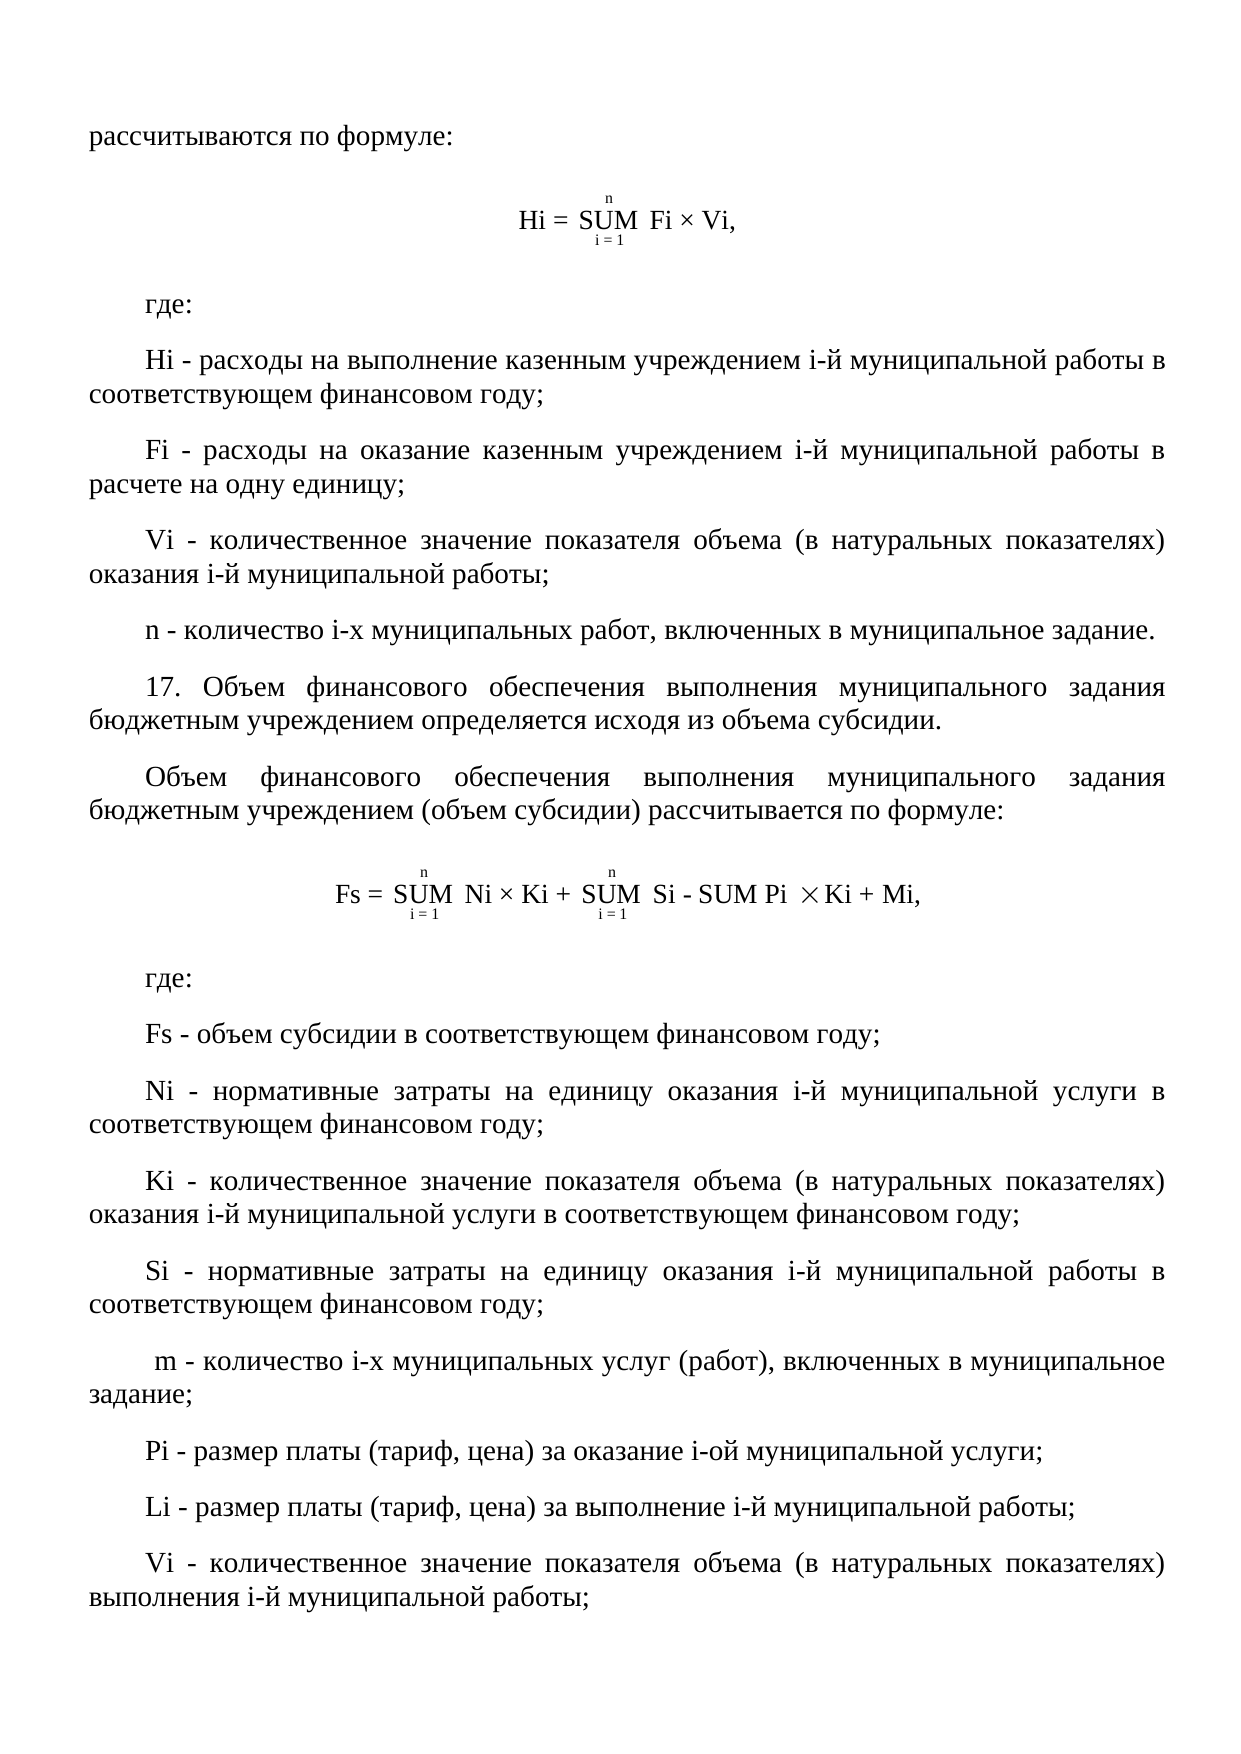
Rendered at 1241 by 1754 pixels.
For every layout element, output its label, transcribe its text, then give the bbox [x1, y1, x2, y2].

text Si - нормативные затраты на единицу оказания i-й муниципальной работы в соответствующем финансовом году; [88, 1253, 1167, 1320]
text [88, 118, 1167, 152]
text Hi - расходы на выполнение казенным учреждением i-й муниципальной работы в соответствующем финансовом году; [88, 342, 1167, 409]
text n - количество i-х муниципальных работ, включенных в муниципальное задание. [88, 612, 1167, 646]
text Vi - количественное значение показателя объема (в натуральных показателях) выполнения i-й муниципальной работы; [88, 1546, 1167, 1613]
text Ni - нормативные затраты на единицу оказания i-й муниципальной услуги в соответствующем финансовом году; [88, 1073, 1167, 1140]
text Fs - объем субсидии в соответствующем финансовом году; [88, 1016, 1167, 1050]
text Vi - количественное значение показателя объема (в натуральных показателях) оказания i-й муниципальной работы; [88, 522, 1167, 589]
text Li - размер платы (тариф, цена) за выполнение i-й муниципальной работы; [88, 1489, 1167, 1523]
text Fi - расходы на оказание казенным учреждением i-й муниципальной работы в расчете на одну единицу; [88, 432, 1167, 499]
text Pi - размер платы (тариф, цена) за оказание i-ой муниципальной услуги; [88, 1433, 1167, 1466]
text m - количество i-х муниципальных услуг (работ), включенных в муниципальное задание; [88, 1343, 1167, 1410]
text 17. Объем финансового обеспечения выполнения муниципального задания бюджетным учреждением определяется исходя из объема субсидии. [88, 669, 1167, 736]
text где: [88, 960, 1167, 993]
text Ki - количественное значение показателя объема (в натуральных показателях) оказания i-й муниципальной услуги в соответствующем финансовом году; [88, 1163, 1167, 1230]
text Объем финансового обеспечения выполнения муниципального задания бюджетным учреждением (объем субсидии) рассчитывается по формуле: [88, 759, 1167, 826]
text где: [88, 286, 1167, 319]
